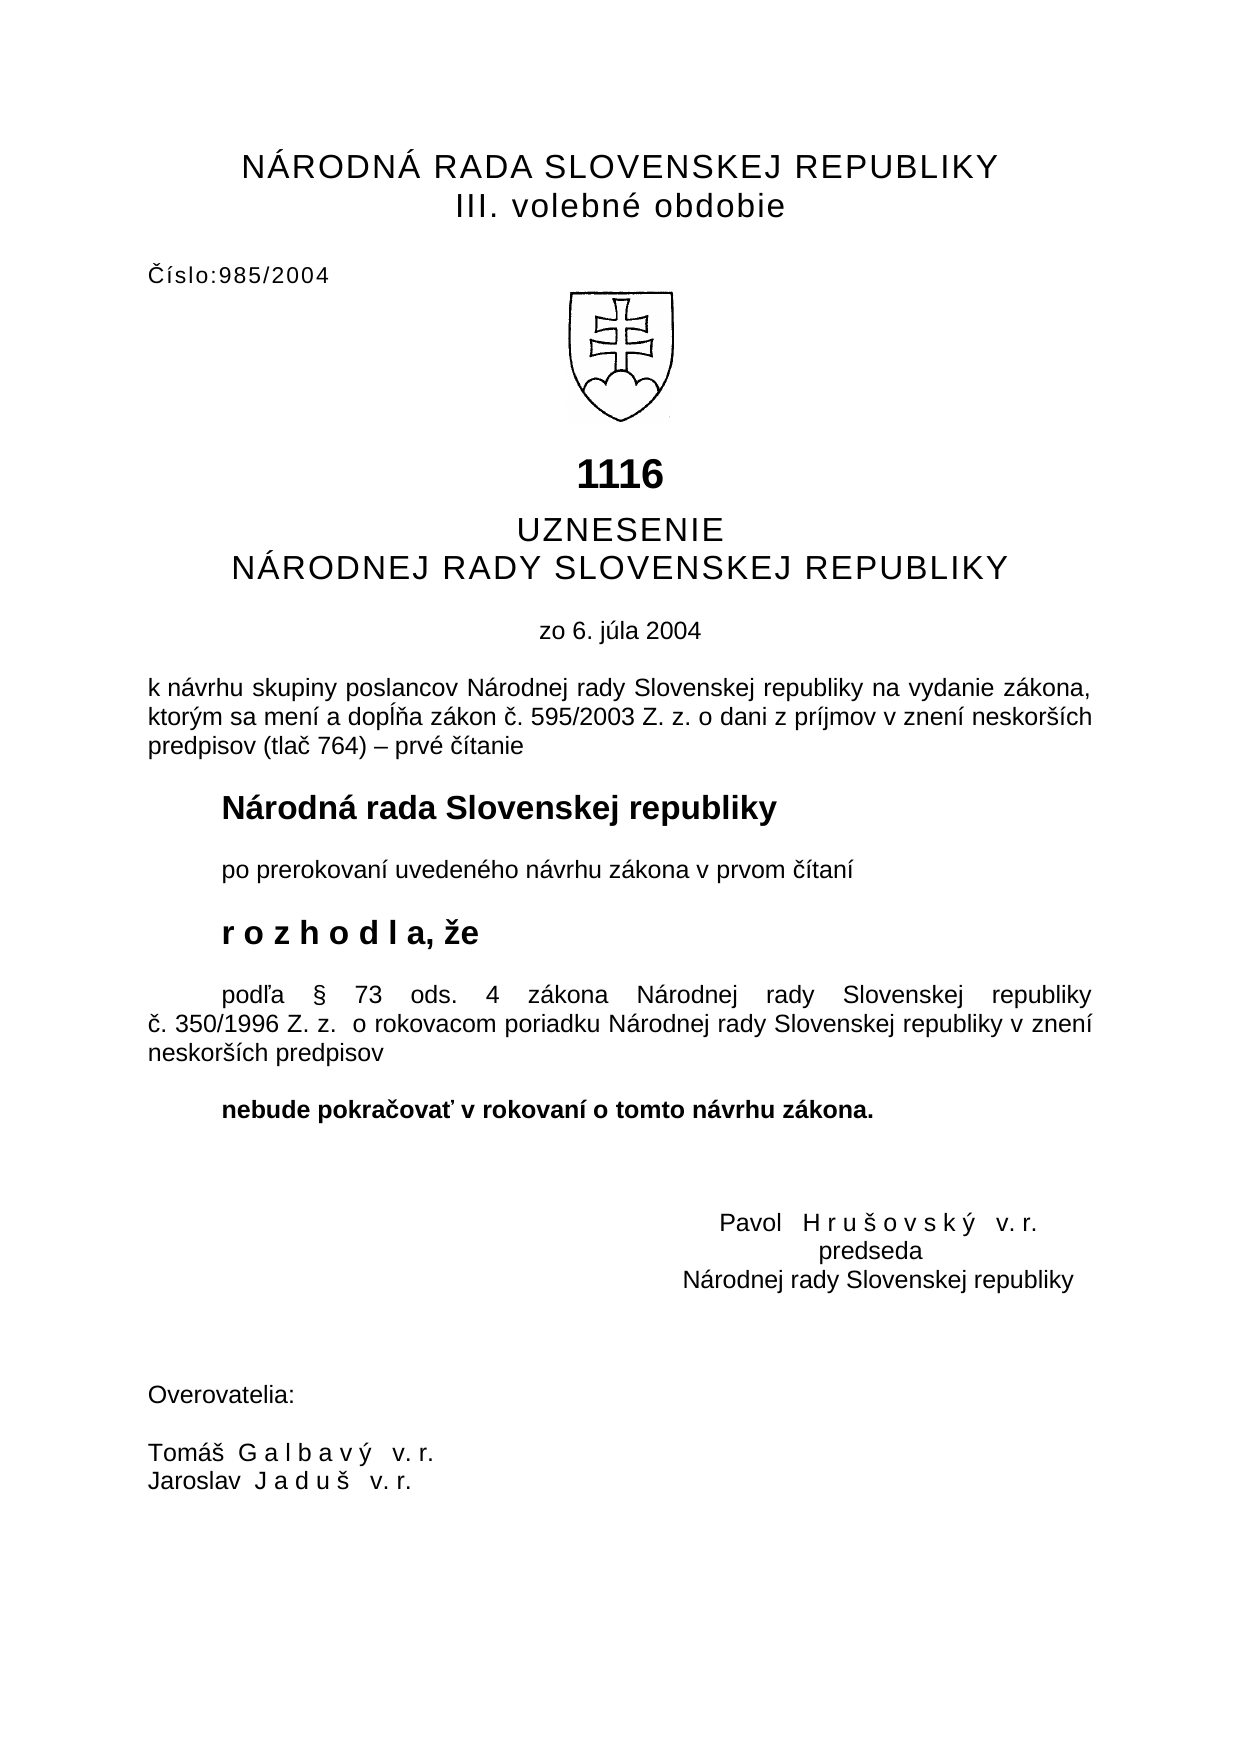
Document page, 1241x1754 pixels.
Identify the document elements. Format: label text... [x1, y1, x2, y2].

text Národná rada Slovenskej republiky [148, 788, 1093, 827]
text nebude pokračovať v rokovaní o tomto návrhu zákona. [148, 1095, 1093, 1124]
text predseda [738, 1236, 1093, 1265]
subtitle NÁRODNEJ RADY SLOVENSKEJ REPUBLIKY [148, 548, 1093, 587]
text Overovatelia: [148, 1380, 1093, 1409]
subtitle UZNESENIE [148, 510, 1093, 548]
text Jaroslav J a d u š v. r. [148, 1466, 1093, 1495]
text Číslo:985/2004 [148, 262, 1093, 288]
text podľa § 73 ods. 4 zákona Národnej rady Slovenskej republiky č. 350/1996 Z. z. o rokovacom poriadku Národnej rady Slovenskej republiky v znení neskorších predpisov [148, 980, 1093, 1066]
text 1116 [148, 449, 1093, 497]
subtitle III. volebné obdobie [148, 186, 1093, 224]
text Tomáš G a l b a v ý v. r. [148, 1438, 1093, 1466]
text Pavol H r u š o v s k ý v. r. [664, 1208, 1093, 1236]
subtitle NÁRODNÁ RADA SLOVENSKEJ REPUBLIKY [148, 148, 1093, 186]
text po prerokovaní uvedeného návrhu zákona v prvom čítaní [148, 855, 1093, 884]
text k návrhu skupiny poslancov Národnej rady Slovenskej republiky na vydanie zákona, ktorým sa mení a dopĺňa zákon č. 595/2003 Z. z. o dani z príjmov v znení neskorších predpisov (tlač 764) – prvé čítanie [148, 673, 1093, 759]
text zo 6. júla 2004 [148, 616, 1093, 644]
text r o z h o d l a, že [148, 913, 1093, 951]
picture [563, 288, 677, 425]
text Národnej rady Slovenskej republiky [664, 1265, 1093, 1294]
